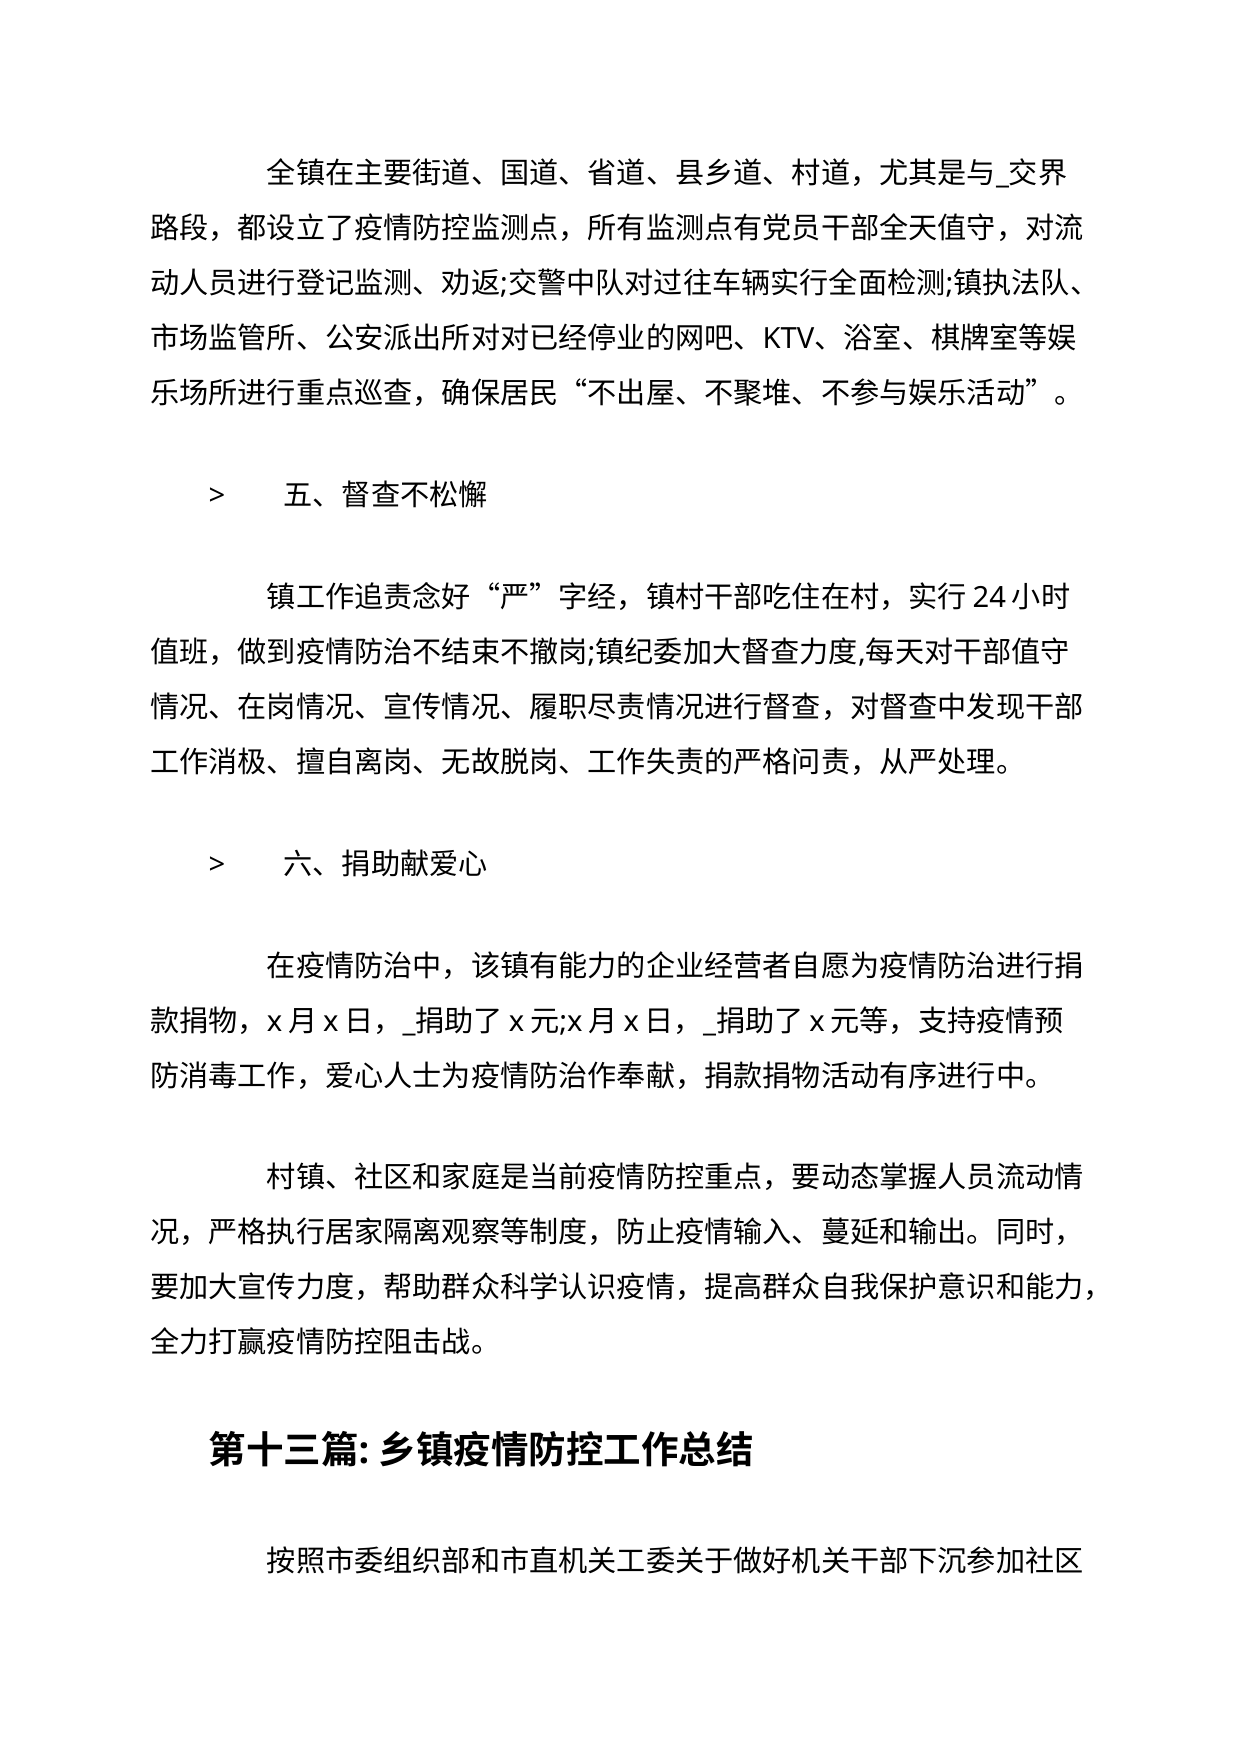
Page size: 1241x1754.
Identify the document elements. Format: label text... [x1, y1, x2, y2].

text > 六、捐助献爱心 [150, 840, 1090, 883]
text 镇工作追责念好“严”字经，镇村干部吃住在村，实行24小时值班，做到疫情防治不结束不撤岗;镇纪委加大督查力度,每天对干部值守情况、在岗情况、宣传情况、履职尽责情况进行督查，对督查中发现干部工作消极、擅自离岗、无故脱岗、工作失责的严格问责，从严处理。 [150, 574, 1090, 781]
text 村镇、社区和家庭是当前疫情防控重点，要动态掌握人员流动情况，严格执行居家隔离观察等制度，防止疫情输入、蔓延和输出。同时，要加大宣传力度，帮助群众科学认识疫情，提高群众自我保护意识和能力，全力打赢疫情防控阻击战。 [150, 1154, 1090, 1361]
text 在疫情防治中，该镇有能力的企业经营者自愿为疫情防治进行捐款捐物，x月x日，_捐助了x元;x月x日，_捐助了x元等，支持疫情预防消毒工作，爱心人士为疫情防治作奉献，捐款捐物活动有序进行中。 [150, 942, 1090, 1094]
text 第十三篇: 乡镇疫情防控工作总结 [150, 1420, 1090, 1475]
text 全镇在主要街道、国道、省道、县乡道、村道，尤其是与_交界路段，都设立了疫情防控监测点，所有监测点有党员干部全天值守，对流动人员进行登记监测、劝返;交警中队对过往车辆实行全面检测;镇执法队、市场监管所、公安派出所对对已经停业的网吧、KTV、浴室、棋牌室等娱乐场所进行重点巡查，确保居民“不出屋、不聚堆、不参与娱乐活动”。 [150, 150, 1090, 412]
text > 五、督查不松懈 [150, 472, 1090, 514]
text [150, 1538, 1090, 1580]
